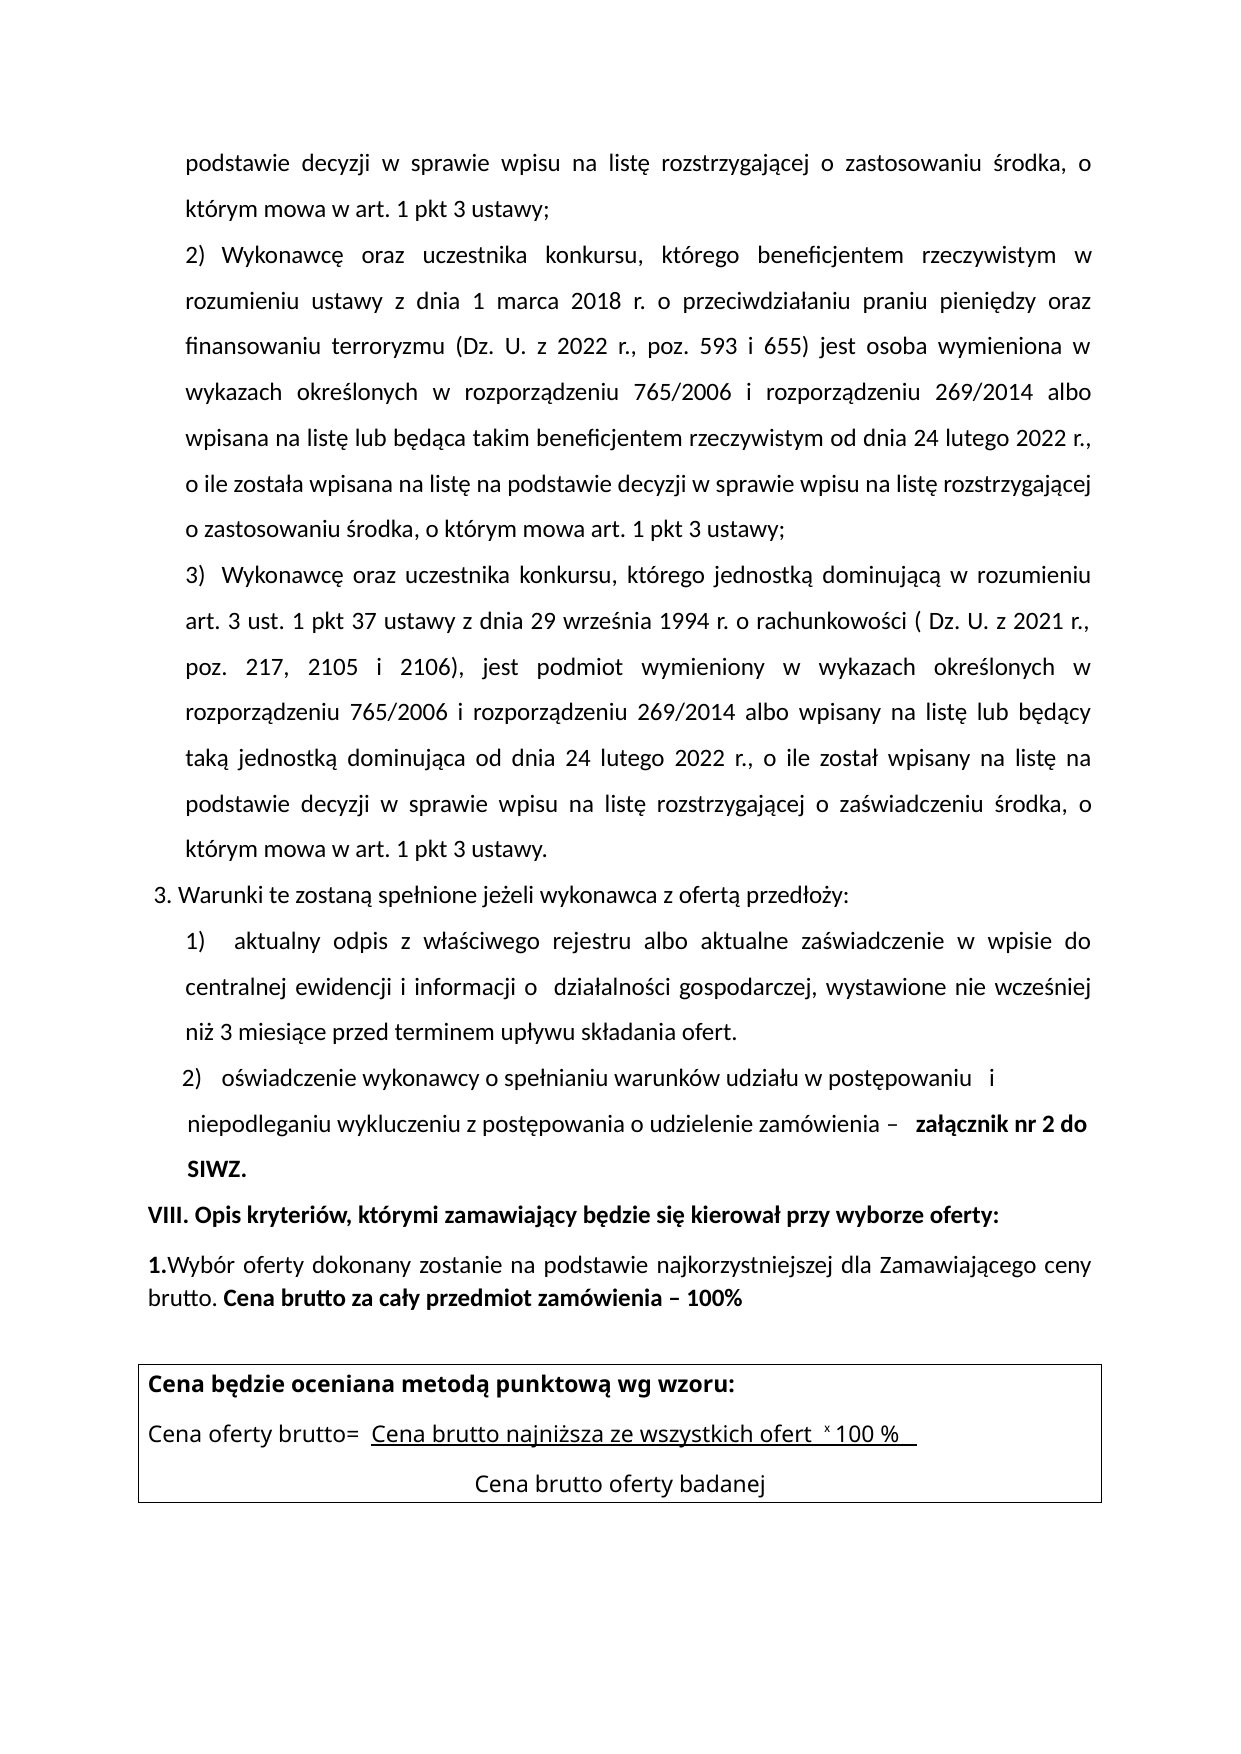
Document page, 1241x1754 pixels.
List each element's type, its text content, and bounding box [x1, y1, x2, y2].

text Cena oferty brutto= Cena brutto najniższa ze wszystkich ofert x 100 % [139, 1415, 1101, 1449]
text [185, 148, 1093, 224]
list Wybór oferty dokonany zostanie na podstawie najkorzystniejszej dla Zamawiającego ceny brutto. Cena brutto za cały przedmiot zamówienia – 100% [148, 1249, 1093, 1312]
text 3. Warunki te zostaną spełnione jeżeli wykonawca z ofertą przedłoży: [148, 879, 1093, 910]
text SIWZ. [148, 1154, 1093, 1184]
text Cena brutto oferty badanej [139, 1465, 1101, 1502]
text 1) aktualny odpis z właściwego rejestru albo aktualne zaświadczenie w wpisie do centralnej ewidencji i informacji o działalności gospodarczej, wystawione nie wcześniej niż 3 miesiące przed terminem upływu składania ofert. [185, 925, 1093, 1047]
text niepodleganiu wykluczeniu z postępowania o udzielenie zamówienia – załącznik nr 2 do [148, 1108, 1093, 1138]
text 2) oświadczenie wykonawcy o spełnianiu warunków udziału w postępowaniu i [148, 1062, 1093, 1093]
text Cena będzie oceniana metodą punktową wg wzoru: [139, 1365, 1101, 1399]
text 3) Wykonawcę oraz uczestnika konkursu, którego jednostką dominującą w rozumieniu art. 3 ust. 1 pkt 37 ustawy z dnia 29 września 1994 r. o rachunkowości ( Dz. U. z 2021 r., poz. 217, 2105 i 2106), jest podmiot wymieniony w wykazach określonych w rozporządzeniu 765/2006 i rozporządzeniu 269/2014 albo wpisany na listę lub będący taką jednostką dominująca od dnia 24 lutego 2022 r., o ile został wpisany na listę na podstawie decyzji w sprawie wpisu na listę rozstrzygającej o zaświadczeniu środka, o którym mowa w art. 1 pkt 3 ustawy. [185, 559, 1093, 864]
text 2) Wykonawcę oraz uczestnika konkursu, którego beneficjentem rzeczywistym w rozumieniu ustawy z dnia 1 marca 2018 r. o przeciwdziałaniu praniu pieniędzy oraz finansowaniu terroryzmu (Dz. U. z 2022 r., poz. 593 i 655) jest osoba wymieniona w wykazach określonych w rozporządzeniu 765/2006 i rozporządzeniu 269/2014 albo wpisana na listę lub będąca takim beneficjentem rzeczywistym od dnia 24 lutego 2022 r., o ile została wpisana na listę na podstawie decyzji w sprawie wpisu na listę rozstrzygającej o zastosowaniu środka, o którym mowa art. 1 pkt 3 ustawy; [185, 239, 1093, 544]
text VIII. Opis kryteriów, którymi zamawiający będzie się kierował przy wyborze oferty: [148, 1199, 1093, 1230]
